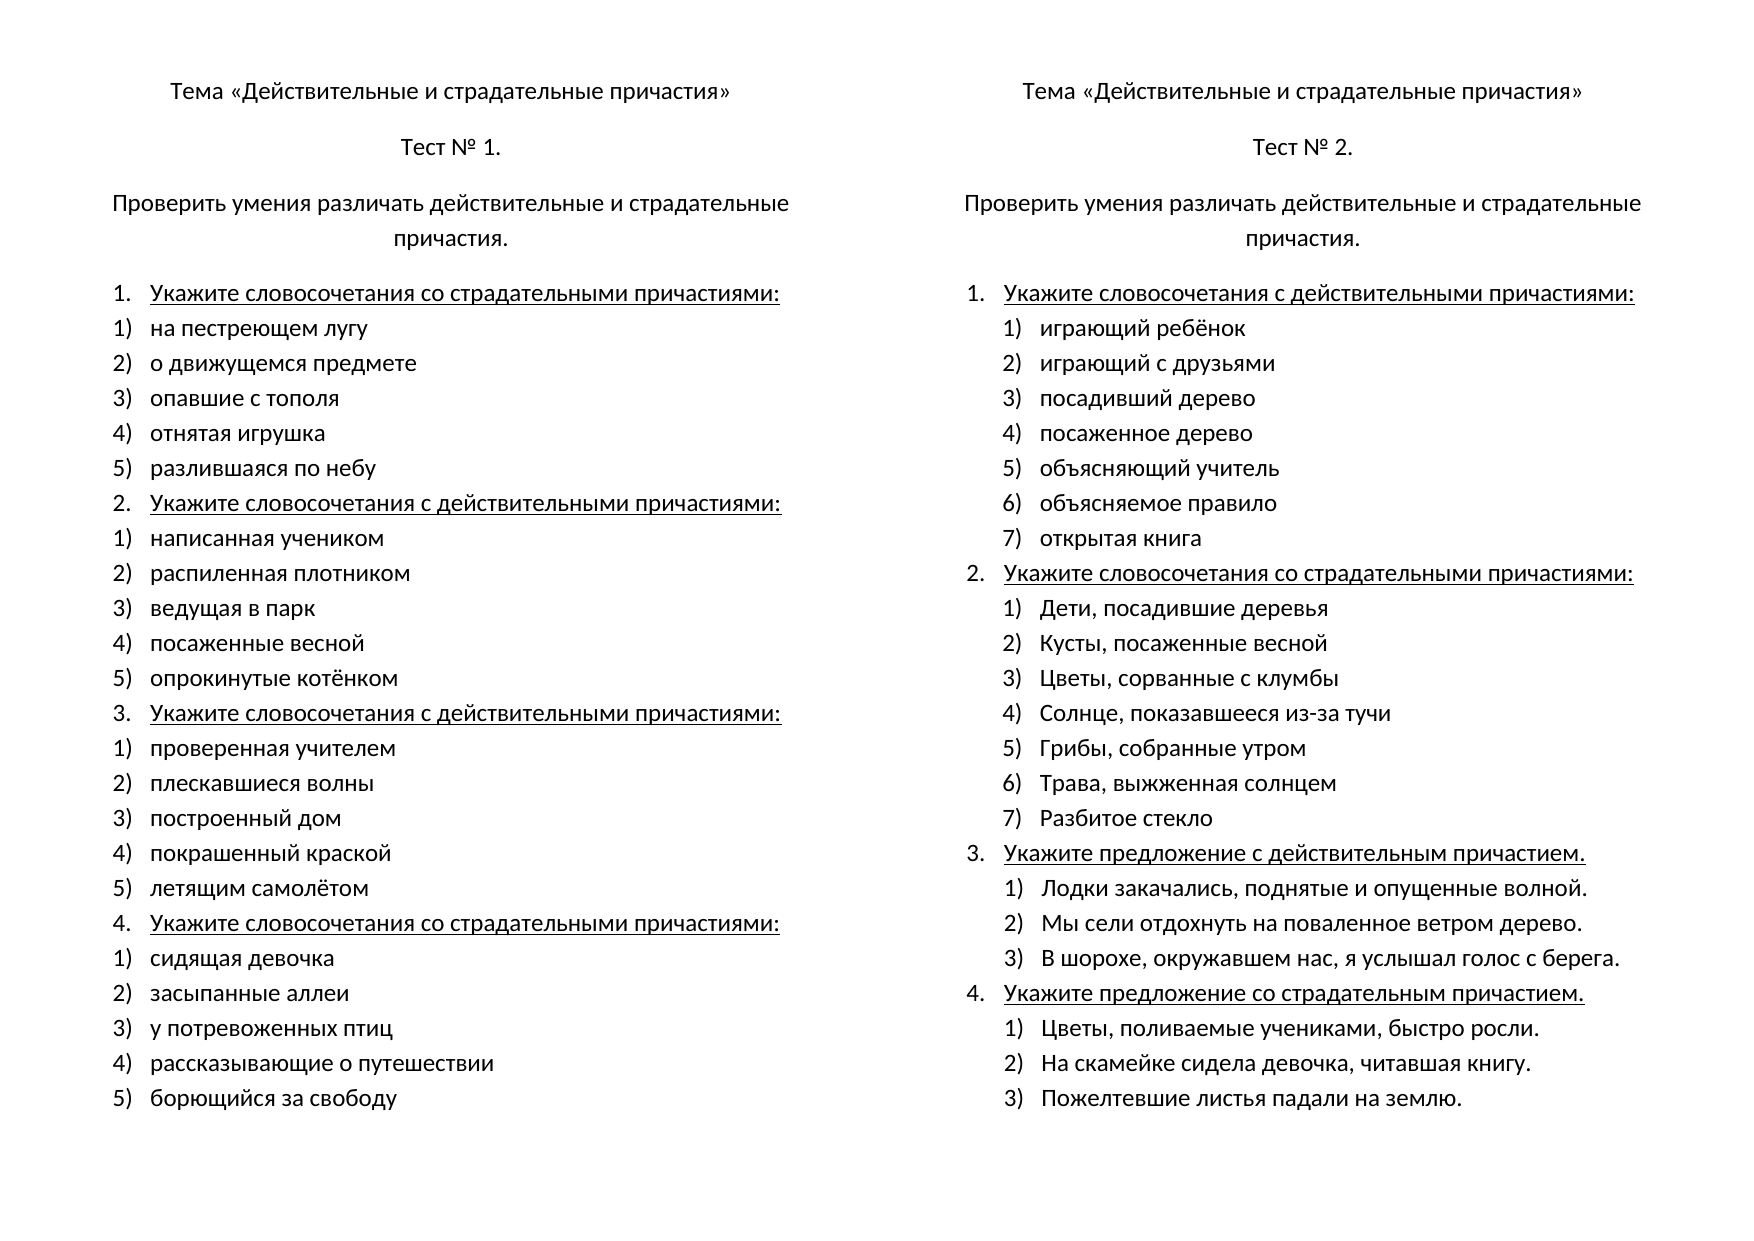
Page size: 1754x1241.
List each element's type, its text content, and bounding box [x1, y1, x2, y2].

list написанная учеником [112, 522, 827, 553]
list Разбитое стекло [1002, 802, 1679, 833]
list играющий с друзьями [1002, 347, 1679, 378]
list Укажите словосочетания со страдательными причастиями: [112, 907, 827, 938]
list объясняемое правило [1002, 487, 1679, 518]
list покрашенный краской [112, 837, 827, 868]
text Тест № 2. [927, 131, 1679, 161]
list рассказывающие о путешествии [112, 1047, 827, 1078]
list Укажите предложение с действительным причастием. [966, 837, 1679, 868]
list Укажите словосочетания со страдательными причастиями: [966, 557, 1679, 588]
list Пожелтевшие листья падали на землю. [1004, 1082, 1679, 1113]
list построенный дом [112, 802, 827, 833]
list Укажите словосочетания со страдательными причастиями: [112, 277, 827, 308]
text Тема «Действительные и страдательные причастия» [75, 75, 827, 106]
list На скамейке сидела девочка, читавшая книгу. [1004, 1047, 1679, 1078]
list опавшие с тополя [112, 382, 827, 413]
list у потревоженных птиц [112, 1012, 827, 1043]
list Грибы, собранные утром [1002, 732, 1679, 763]
list посаженное дерево [1002, 417, 1679, 448]
list разлившаяся по небу [112, 452, 827, 483]
list Укажите предложение со страдательным причастием. [966, 977, 1679, 1008]
list В шорохе, окружавшем нас, я услышал голос с берега. [1004, 942, 1679, 973]
list посадивший дерево [1002, 382, 1679, 413]
text Проверить умения различать действительные и страдательные причастия. [75, 187, 827, 252]
text Проверить умения различать действительные и страдательные причастия. [927, 187, 1679, 252]
list Укажите словосочетания с действительными причастиями: [966, 277, 1679, 308]
list проверенная учителем [112, 732, 827, 763]
list Укажите словосочетания с действительными причастиями: [112, 697, 827, 728]
list распиленная плотником [112, 557, 827, 588]
list борющийся за свободу [112, 1082, 827, 1113]
list плескавшиеся волны [112, 767, 827, 798]
text Тема «Действительные и страдательные причастия» [927, 75, 1679, 106]
list засыпанные аллеи [112, 977, 827, 1008]
list Укажите словосочетания с действительными причастиями: [112, 487, 827, 518]
list Цветы, поливаемые учениками, быстро росли. [1004, 1012, 1679, 1043]
list сидящая девочка [112, 942, 827, 973]
list летящим самолётом [112, 872, 827, 903]
list ведущая в парк [112, 592, 827, 623]
list на пестреющем лугу [112, 312, 827, 343]
list играющий ребёнок [1002, 312, 1679, 343]
list отнятая игрушка [112, 417, 827, 448]
list открытая книга [1002, 522, 1679, 553]
list опрокинутые котёнком [112, 662, 827, 693]
list Лодки закачались, поднятые и опущенные волной. [1004, 872, 1679, 903]
list Цветы, сорванные с клумбы [1002, 662, 1679, 693]
list посаженные весной [112, 627, 827, 658]
list Дети, посадившие деревья [1002, 592, 1679, 623]
list Кусты, посаженные весной [1002, 627, 1679, 658]
text Тест № 1. [75, 131, 827, 161]
list Солнце, показавшееся из-за тучи [1002, 697, 1679, 728]
list Мы сели отдохнуть на поваленное ветром дерево. [1004, 907, 1679, 938]
list Трава, выжженная солнцем [1002, 767, 1679, 798]
list объясняющий учитель [1002, 452, 1679, 483]
list о движущемся предмете [112, 347, 827, 378]
